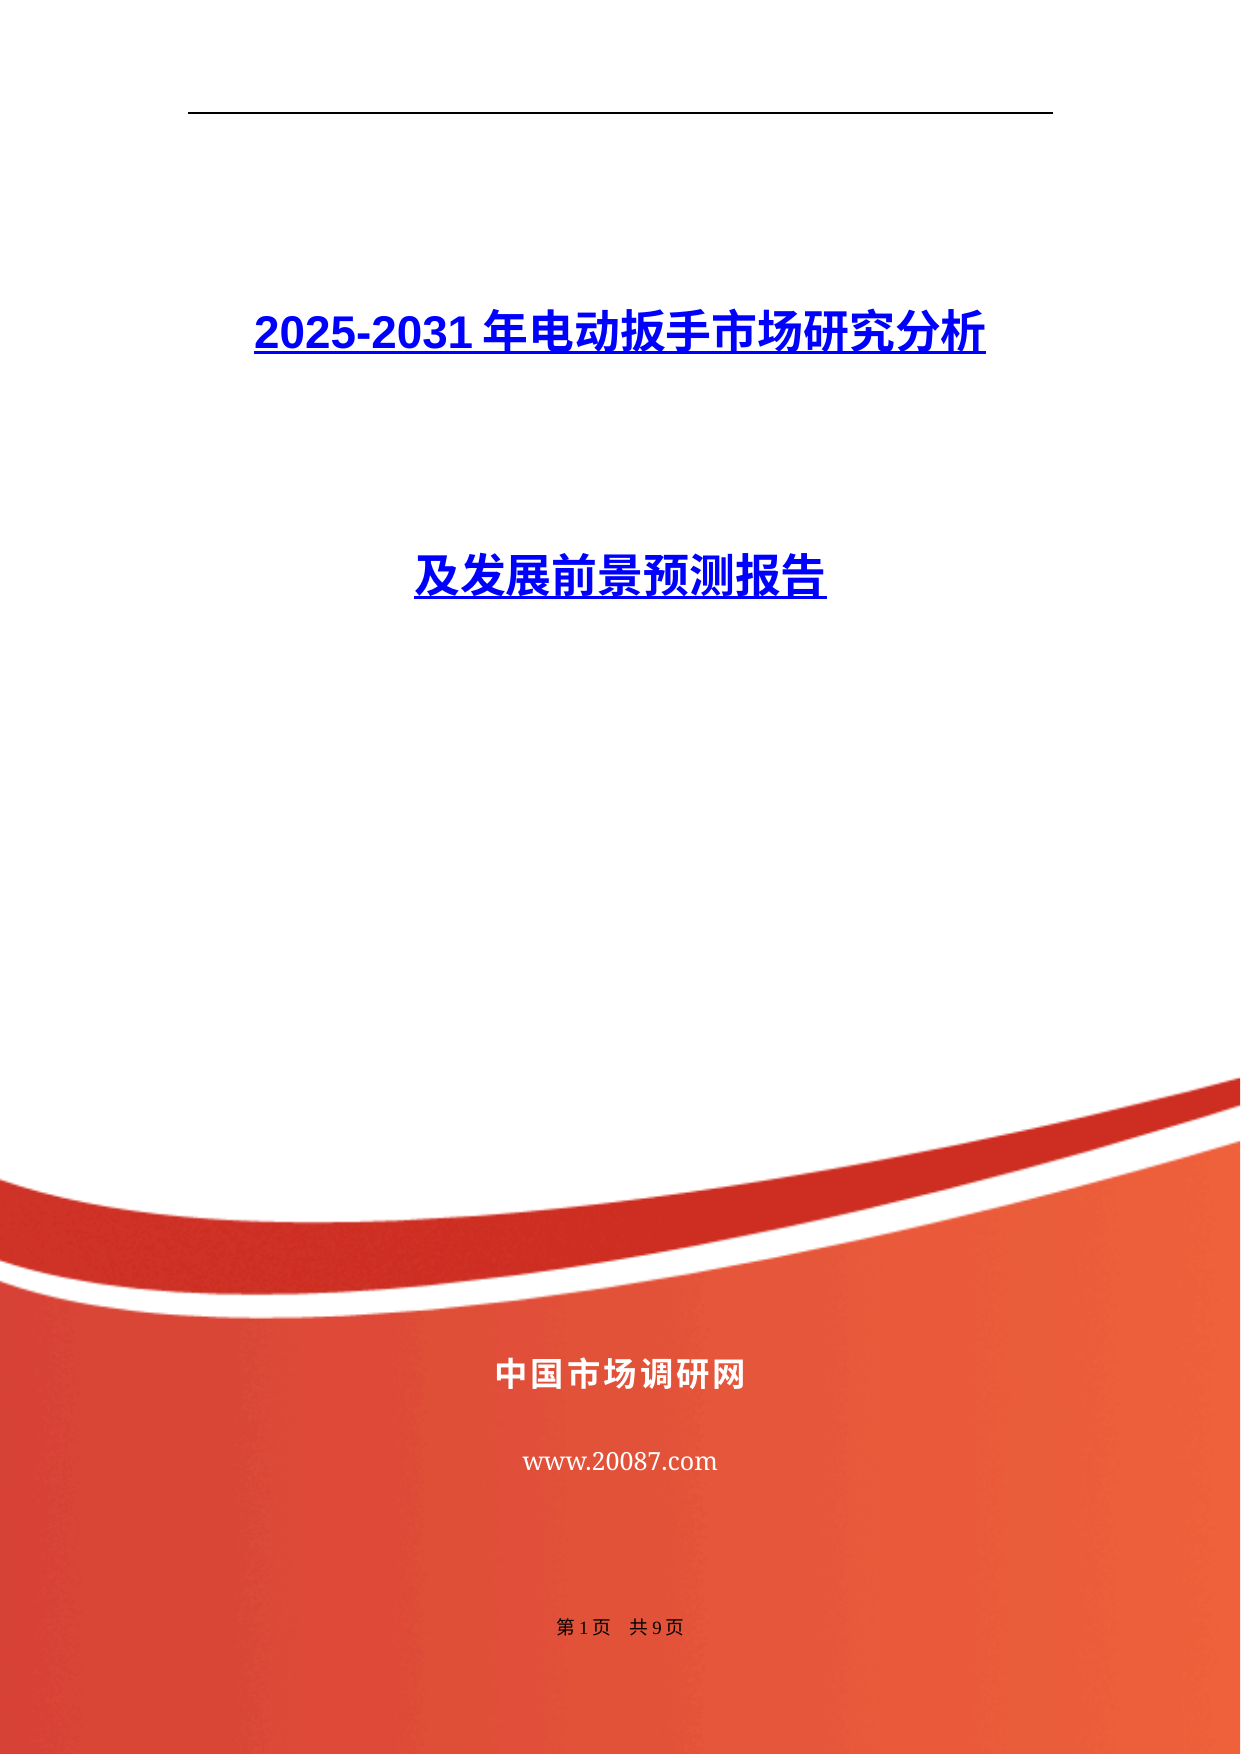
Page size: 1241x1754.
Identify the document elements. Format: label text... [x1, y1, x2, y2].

text www.20087.com [187, 1428, 1053, 1493]
picture [0, 1006, 1241, 1754]
table_header 2025-2031年电动扳手市场研究分析及发展前景预测报告 [188, 207, 1053, 773]
subtitle 中国市场调研网 [187, 1339, 1053, 1404]
